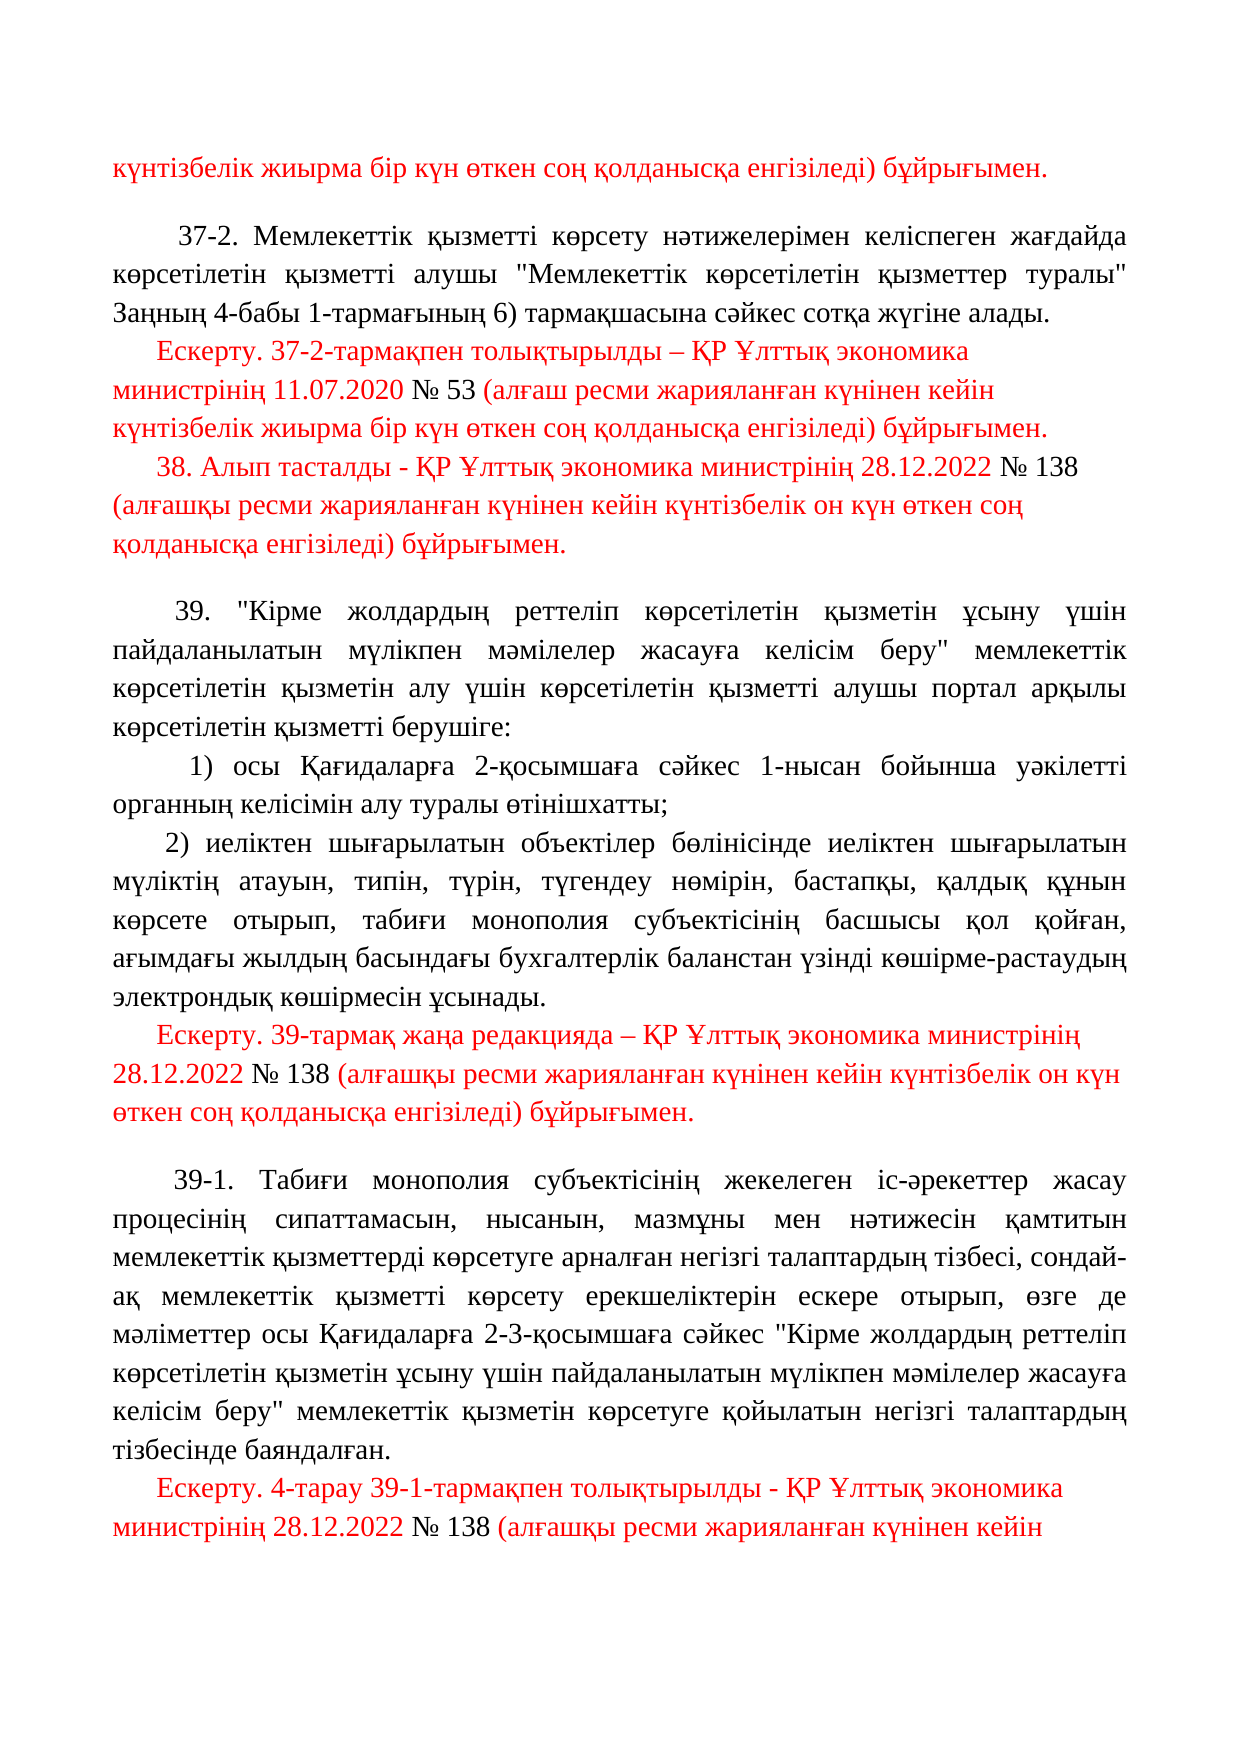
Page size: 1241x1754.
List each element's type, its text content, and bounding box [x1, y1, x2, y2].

text 37-2. Мемлекеттік қызметті көрсету нәтижелерімен келіспеген жағдайда көрсетілетін қызметті алушы "Мемлекеттік көрсетілетін қызметтер туралы" Заңның 4-бабы 1-тармағының 6) тармақшасына сәйкес сотқа жүгіне алады. [112, 218, 1128, 328]
text Ескерту. 37-2-тармақпен толықтырылды – ҚР Ұлттық экономика министрінің 11.07.2020 № 53 (алғаш ресми жарияланған күнінен кейін күнтізбелік жиырма бір күн өткен соң қолданысқа енгізіледі) бұйрығымен. 38. Алып тасталды - ҚР Ұлттық экономика министрінің 28.12.2022 № 138 (алғашқы ресми жарияланған күнінен кейін күнтізбелік он күн өткен соң қолданысқа енгізіледі) бұйрығымен. [112, 333, 1128, 590]
text Ескерту. 39-тармақ жаңа редакцияда – ҚР Ұлттық экономика министрінің 28.12.2022 № 138 (алғашқы ресми жарияланған күнінен кейін күнтізбелік он күн өткен соң қолданысқа енгізіледі) бұйрығымен. [112, 1017, 1128, 1158]
text 1) осы Қағидаларға 2-қосымшаға сәйкес 1-нысан бойынша уәкілетті органның келісімін алу туралы өтінішхатты; [112, 748, 1128, 820]
text 39. "Кірме жолдардың реттеліп көрсетілетін қызметін ұсыну үшін пайдаланылатын мүлікпен мәмілелер жасауға келісім беру" мемлекеттік көрсетілетін қызметін алу үшін көрсетілетін қызметті алушы портал арқылы көрсетілетін қызметті берушіге: [112, 593, 1128, 743]
text 39-1. Табиғи монополия субъектісінің жекелеген іс-әрекеттер жасау процесінің сипаттамасын, нысанын, мазмұны мен нәтижесін қамтитын мемлекеттік қызметтерді көрсетуге арналған негізгі талаптардың тізбесі, сондай-ақ мемлекеттік қызметті көрсету ерекшеліктерін ескере отырып, өзге де мәліметтер осы Қағидаларға 2-3-қосымшаға сәйкес "Кірме жолдардың реттеліп көрсетілетін қызметін ұсыну үшін пайдаланылатын мүлікпен мәмілелер жасауға келісім беру" мемлекеттік қызметін көрсетуге қойылатын негізгі талаптардың тізбесінде баяндалған. [112, 1162, 1128, 1466]
text 2) иеліктен шығарылатын объектілер бөлінісінде иеліктен шығарылатын мүліктің атауын, типін, түрін, түгендеу нөмірін, бастапқы, қалдық құнын көрсете отырып, табиғи монополия субъектісінің басшысы қол қойған, ағымдағы жылдың басындағы бухгалтерлік баланстан үзінді көшірме-растаудың электрондық көшірмесін ұсынады. [112, 825, 1128, 1012]
